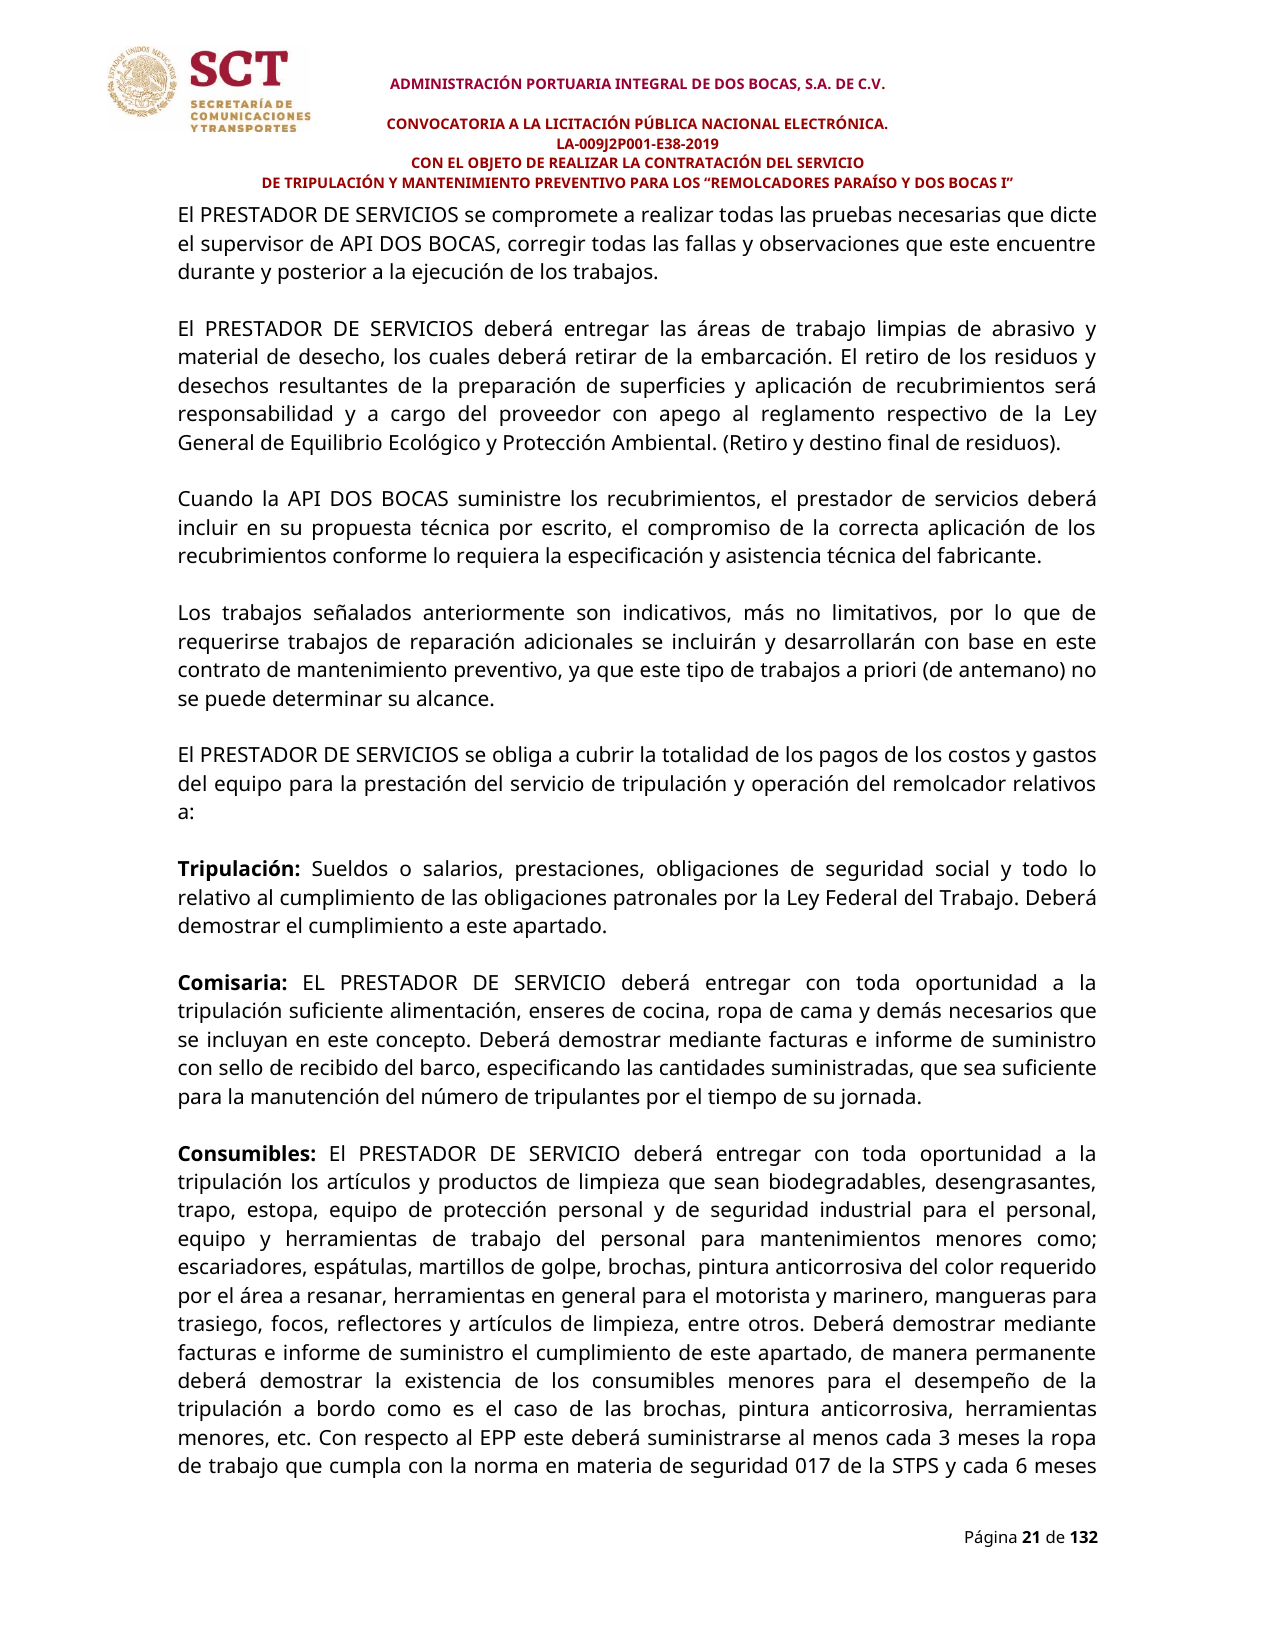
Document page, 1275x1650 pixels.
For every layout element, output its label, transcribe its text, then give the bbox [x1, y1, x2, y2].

text El PRESTADOR DE SERVICIOS se compromete a realizar todas las pruebas necesarias que dicte el supervisor de API DOS BOCAS, corregir todas las fallas y observaciones que este encuentre durante y posterior a la ejecución de los trabajos. [177, 200, 1098, 286]
text El PRESTADOR DE SERVICIOS deberá entregar las áreas de trabajo limpias de abrasivo y material de desecho, los cuales deberá retirar de la embarcación. El retiro de los residuos y desechos resultantes de la preparación de superficies y aplicación de recubrimientos será responsabilidad y a cargo del proveedor con apego al reglamento respectivo de la Ley General de Equilibrio Ecológico y Protección Ambiental. (Retiro y destino final de residuos). [177, 314, 1098, 456]
text Tripulación: Sueldos o salarios, prestaciones, obligaciones de seguridad social y todo lo relativo al cumplimiento de las obligaciones patronales por la Ley Federal del Trabajo. Deberá demostrar el cumplimiento a este apartado. [177, 854, 1098, 939]
text El PRESTADOR DE SERVICIOS se obliga a cubrir la totalidad de los pagos de los costos y gastos del equipo para la prestación del servicio de tripulación y operación del remolcador relativos a: [177, 741, 1098, 826]
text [177, 1139, 1098, 1480]
text Cuando la API DOS BOCAS suministre los recubrimientos, el prestador de servicios deberá incluir en su propuesta técnica por escrito, el compromiso de la correcta aplicación de los recubrimientos conforme lo requiera la especificación y asistencia técnica del fabricante. [177, 484, 1098, 570]
picture [107, 46, 311, 132]
text Comisaria: EL PRESTADOR DE SERVICIO deberá entregar con toda oportunidad a la tripulación suficiente alimentación, enseres de cocina, ropa de cama y demás necesarios que se incluyan en este concepto. Deberá demostrar mediante facturas e informe de suministro con sello de recibido del barco, especificando las cantidades suministradas, que sea suficiente para la manutención del número de tripulantes por el tiempo de su jornada. [177, 968, 1098, 1110]
text Los trabajos señalados anteriormente son indicativos, más no limitativos, por lo que de requerirse trabajos de reparación adicionales se incluirán y desarrollarán con base en este contrato de mantenimiento preventivo, ya que este tipo de trabajos a priori (de antemano) no se puede determinar su alcance. [177, 598, 1098, 712]
